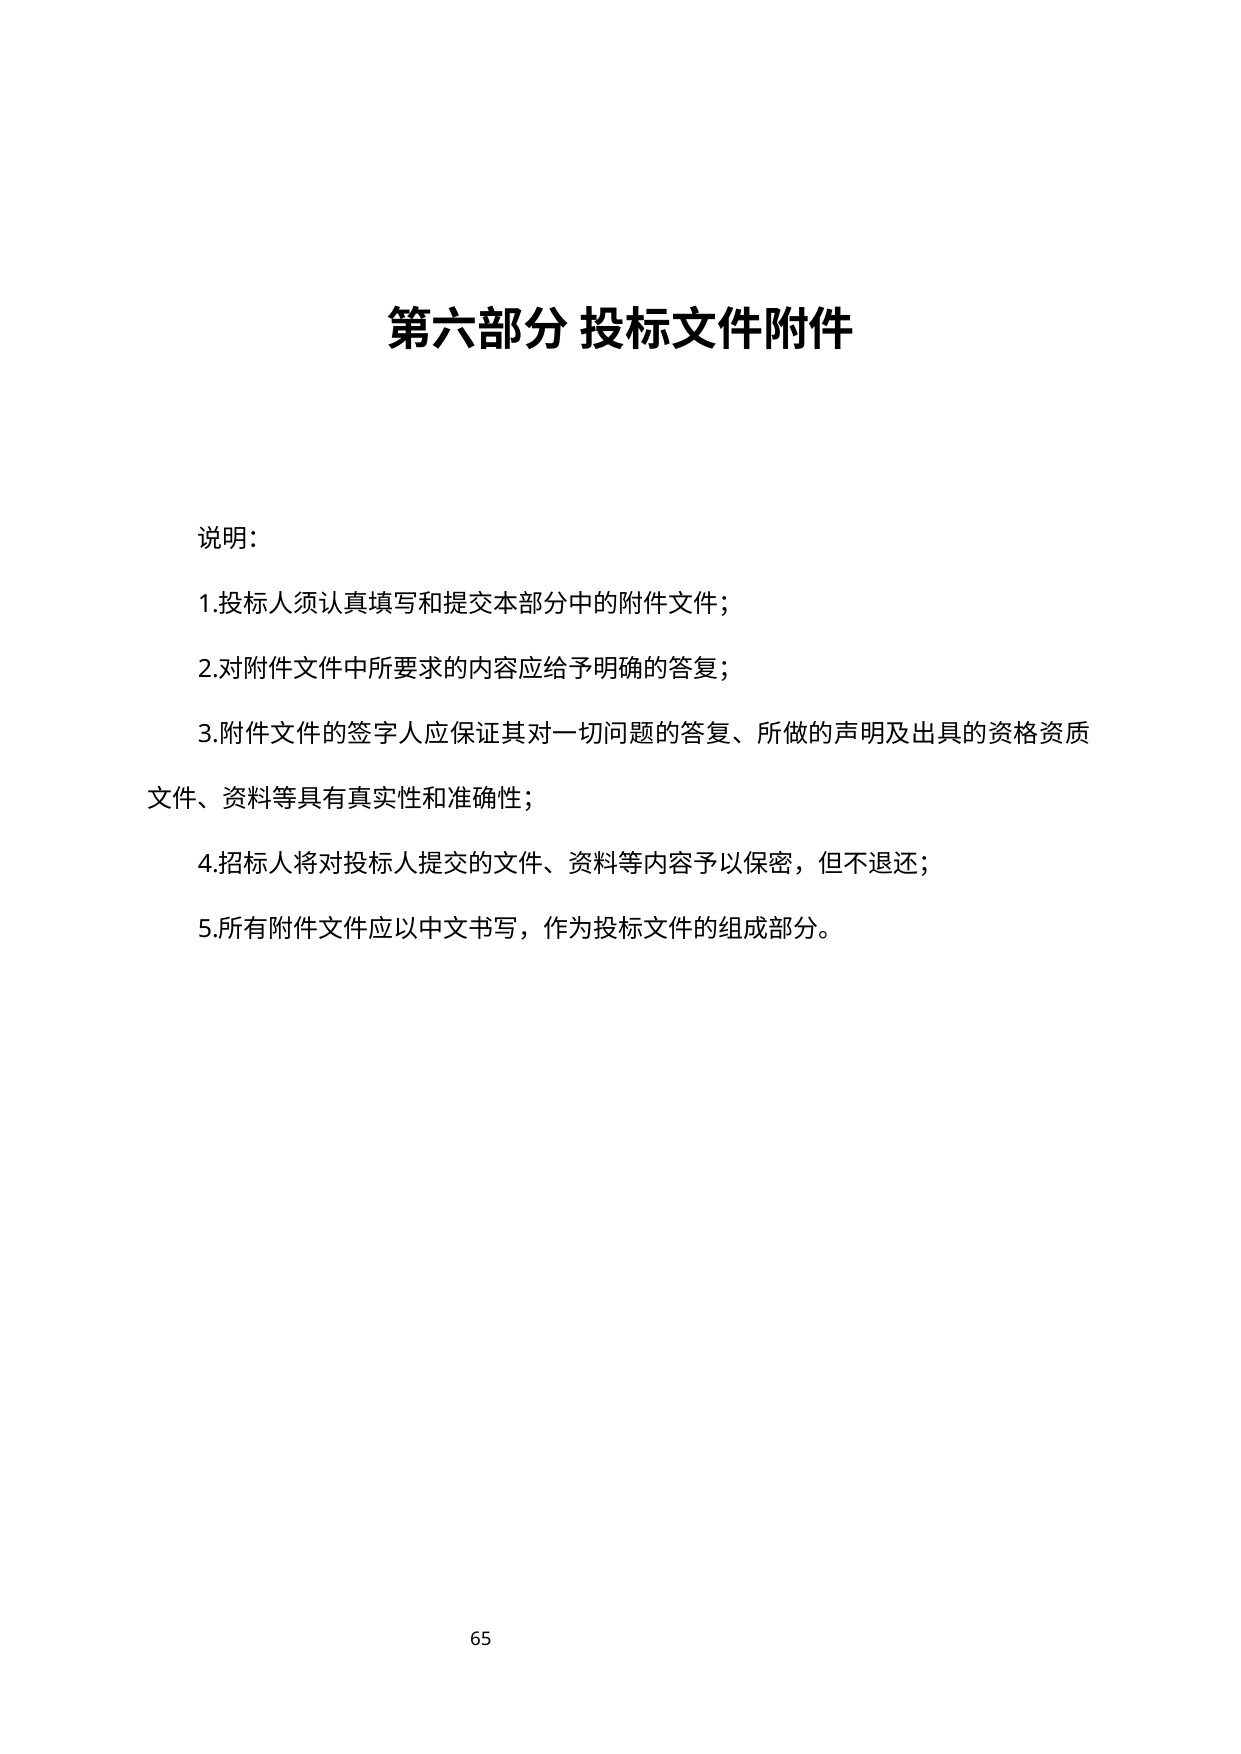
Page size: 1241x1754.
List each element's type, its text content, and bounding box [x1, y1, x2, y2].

text 4.招标人将对投标人提交的文件、资料等内容予以保密，但不退还； [148, 829, 1092, 894]
text 5.所有附件文件应以中文书写，作为投标文件的组成部分。 [148, 894, 1092, 959]
subtitle 第六部分 投标文件附件 [148, 276, 1092, 374]
text 说明： [148, 504, 1092, 569]
text 2.对附件文件中所要求的内容应给予明确的答复； [148, 634, 1092, 699]
text 3.附件文件的签字人应保证其对一切问题的答复、所做的声明及出具的资格资质文件、资料等具有真实性和准确性； [148, 699, 1092, 829]
text 1.投标人须认真填写和提交本部分中的附件文件； [148, 569, 1092, 634]
